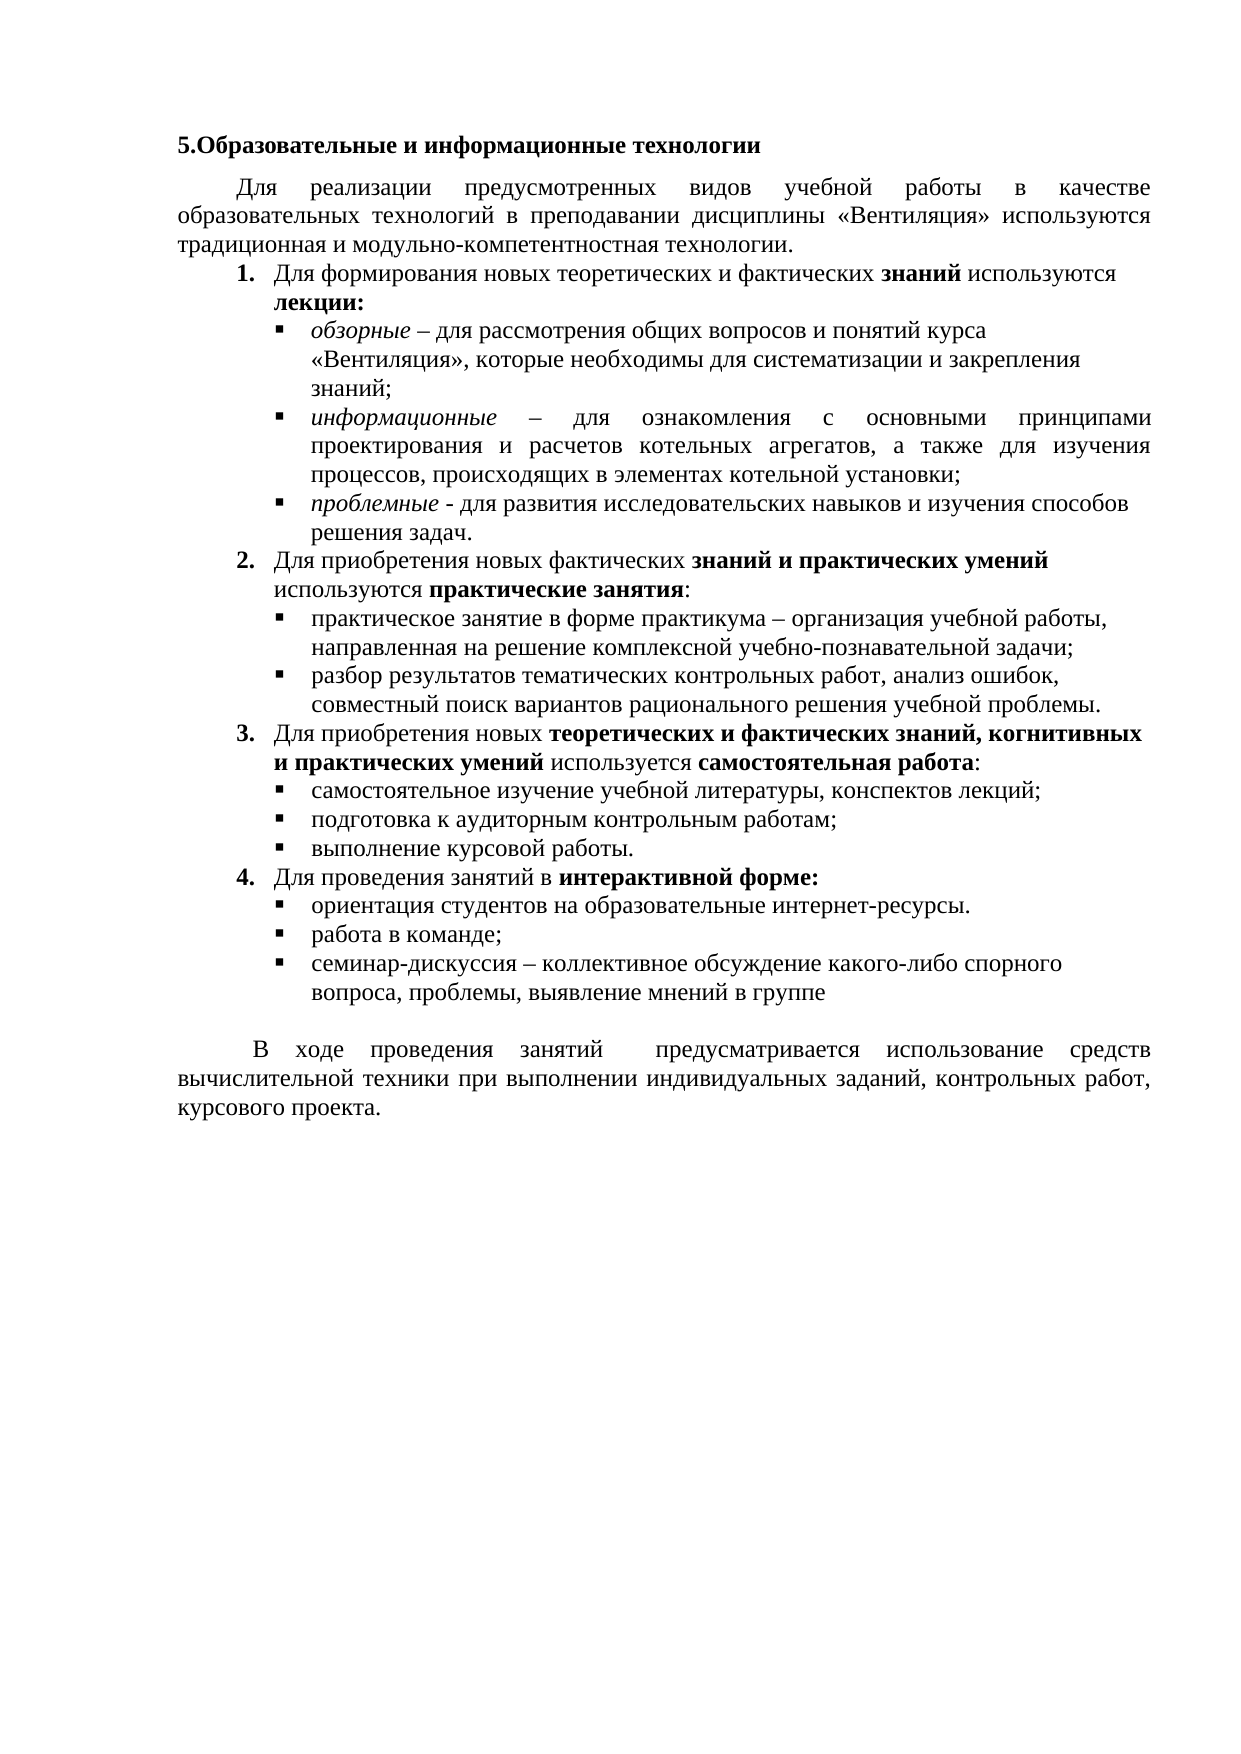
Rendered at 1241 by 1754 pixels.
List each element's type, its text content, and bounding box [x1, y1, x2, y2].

list Для приобретения новых теоретических и фактических знаний, когнитивных и практических умений используется самостоятельная работа: [236, 718, 1152, 776]
list практическое занятие в форме практикума – организация учебной работы, направленная на решение комплексной учебно-познавательной задачи; [274, 603, 1152, 661]
list работа в команде; [274, 919, 1152, 948]
list обзорные – для рассмотрения общих вопросов и понятий курса «Вентиляция», которые необходимы для систематизации и закрепления знаний; [273, 316, 1152, 402]
list подготовка к аудиторным контрольным работам; [274, 804, 1152, 833]
subtitle 5.Образовательные и информационные технологии [177, 131, 1152, 159]
list ориентация студентов на образовательные интернет-ресурсы. [274, 891, 1152, 919]
list информационные – для ознакомления с основными принципами проектирования и расчетов котельных агрегатов, а также для изучения процессов, происходящих в элементах котельной установки; [273, 402, 1152, 488]
list Для формирования новых теоретических и фактических знаний используются лекции: [236, 258, 1152, 316]
list Для проведения занятий в интерактивной форме: [236, 862, 1152, 891]
list самостоятельное изучение учебной литературы, конспектов лекций; [274, 776, 1152, 804]
list Для приобретения новых фактических знаний и практических умений используются практические занятия: [236, 546, 1152, 603]
list разбор результатов тематических контрольных работ, анализ ошибок, совместный поиск вариантов рационального решения учебной проблемы. [274, 661, 1152, 718]
list проблемные - для развития исследовательских навыков и изучения способов решения задач. [273, 488, 1152, 546]
list семинар-дискуссия – коллективное обсуждение какого-либо спорного вопроса, проблемы, выявление мнений в группе [274, 948, 1152, 1006]
text В ходе проведения занятий предусматривается использование средств вычислительной техники при выполнении индивидуальных заданий, контрольных работ, курсового проекта. [177, 1034, 1152, 1121]
list выполнение курсовой работы. [274, 833, 1152, 862]
text Для реализации предусмотренных видов учебной работы в качестве образовательных технологий в преподавании дисциплины «Вентиляция» используются традиционная и модульно-компетентностная технологии. [177, 172, 1152, 258]
